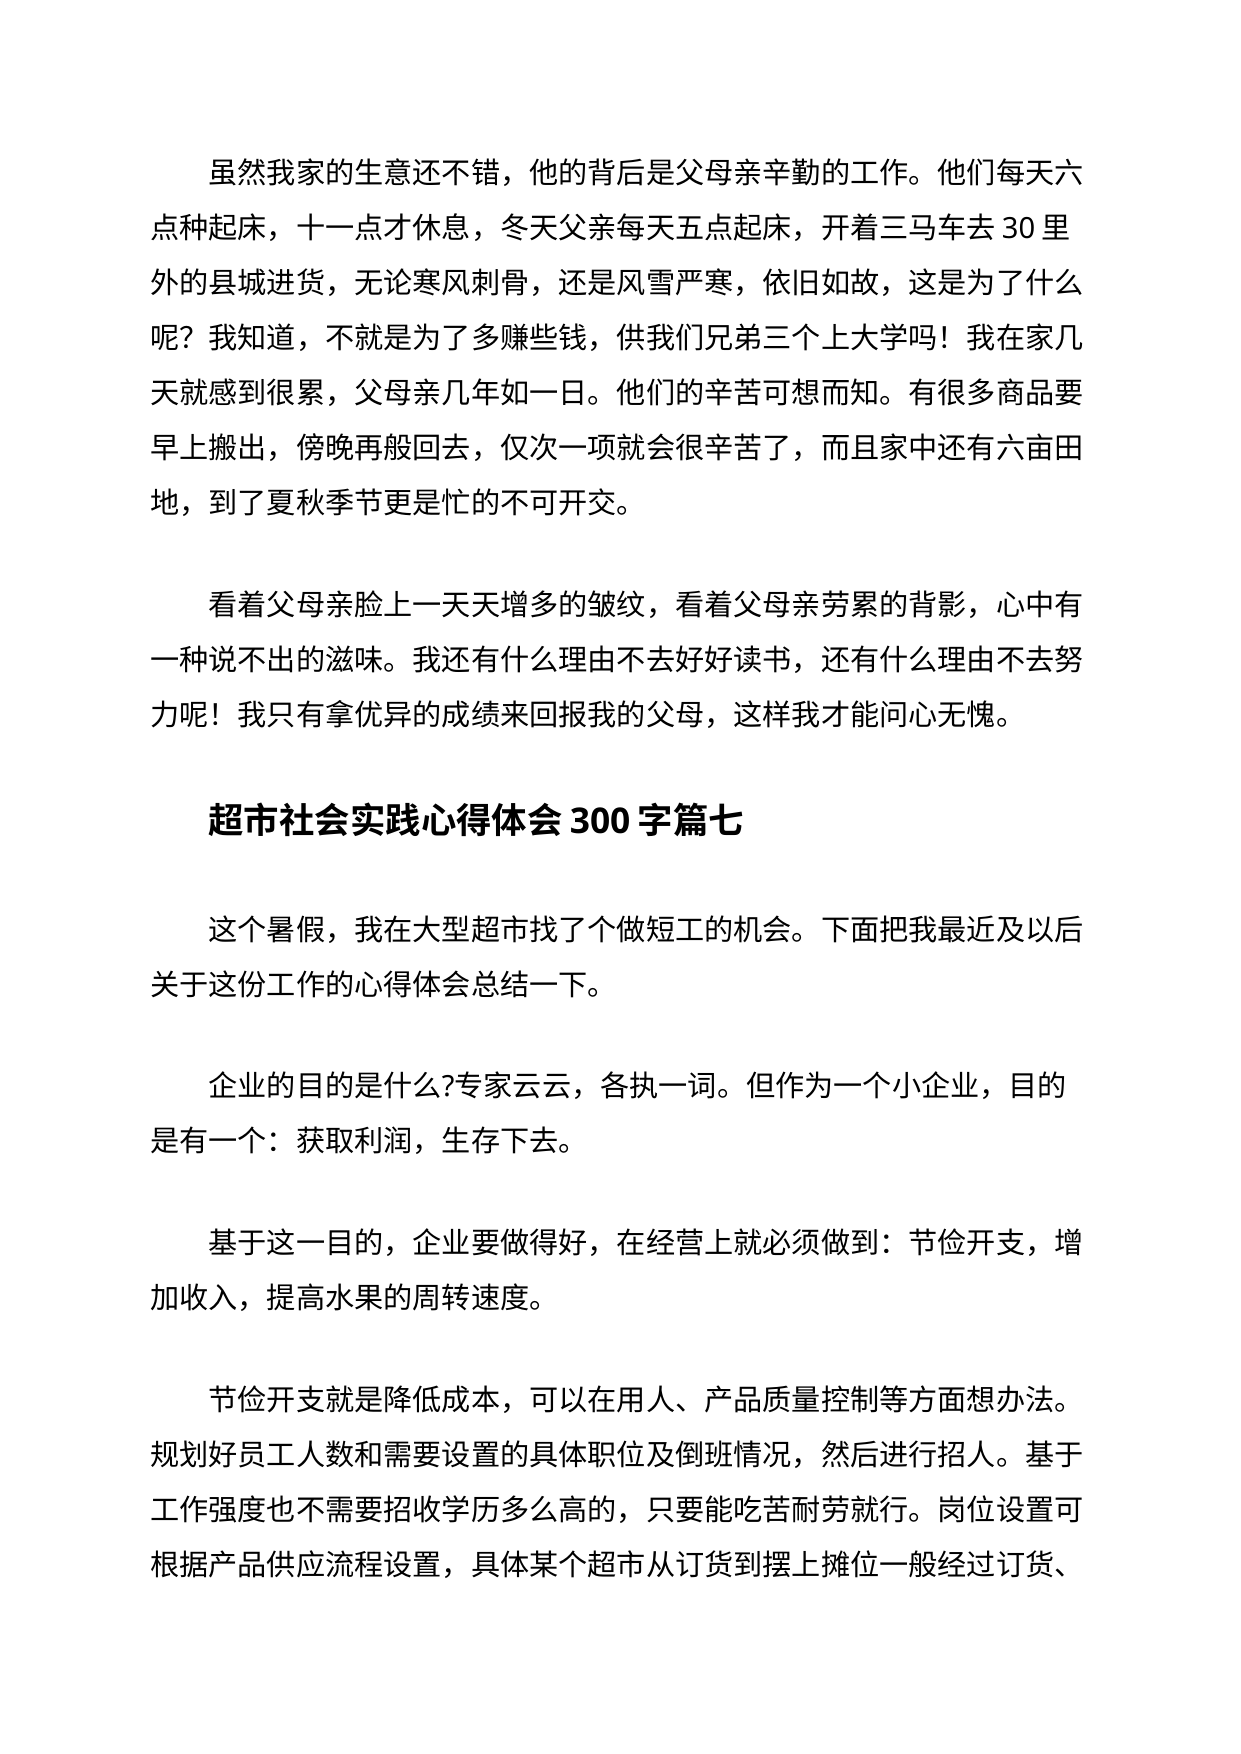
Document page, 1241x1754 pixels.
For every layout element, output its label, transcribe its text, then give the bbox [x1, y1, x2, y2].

text 企业的目的是什么?专家云云，各执一词。但作为一个小企业，目的是有一个：获取利润，生存下去。 [150, 1063, 1090, 1160]
text 看着父母亲脸上一天天增多的皱纹，看着父母亲劳累的背影，心中有一种说不出的滋味。我还有什么理由不去好好读书，还有什么理由不去努力呢！我只有拿优异的成绩来回报我的父母，这样我才能问心无愧。 [150, 581, 1090, 733]
text 虽然我家的生意还不错，他的背后是父母亲辛勤的工作。他们每天六点种起床，十一点才休息，冬天父亲每天五点起床，开着三马车去30里外的县城进货，无论寒风刺骨，还是风雪严寒，依旧如故，这是为了什么呢？我知道，不就是为了多赚些钱，供我们兄弟三个上大学吗！我在家几天就感到很累，父母亲几年如一日。他们的辛苦可想而知。有很多商品要早上搬出，傍晚再般回去，仅次一项就会很辛苦了，而且家中还有六亩田地，到了夏秋季节更是忙的不可开交。 [150, 150, 1090, 522]
text 超市社会实践心得体会300字篇七 [150, 793, 1090, 844]
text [150, 1376, 1090, 1583]
text 这个暑假，我在大型超市找了个做短工的机会。下面把我最近及以后关于这份工作的心得体会总结一下。 [150, 906, 1090, 1003]
text 基于这一目的，企业要做得好，在经营上就必须做到：节俭开支，增加收入，提高水果的周转速度。 [150, 1220, 1090, 1317]
